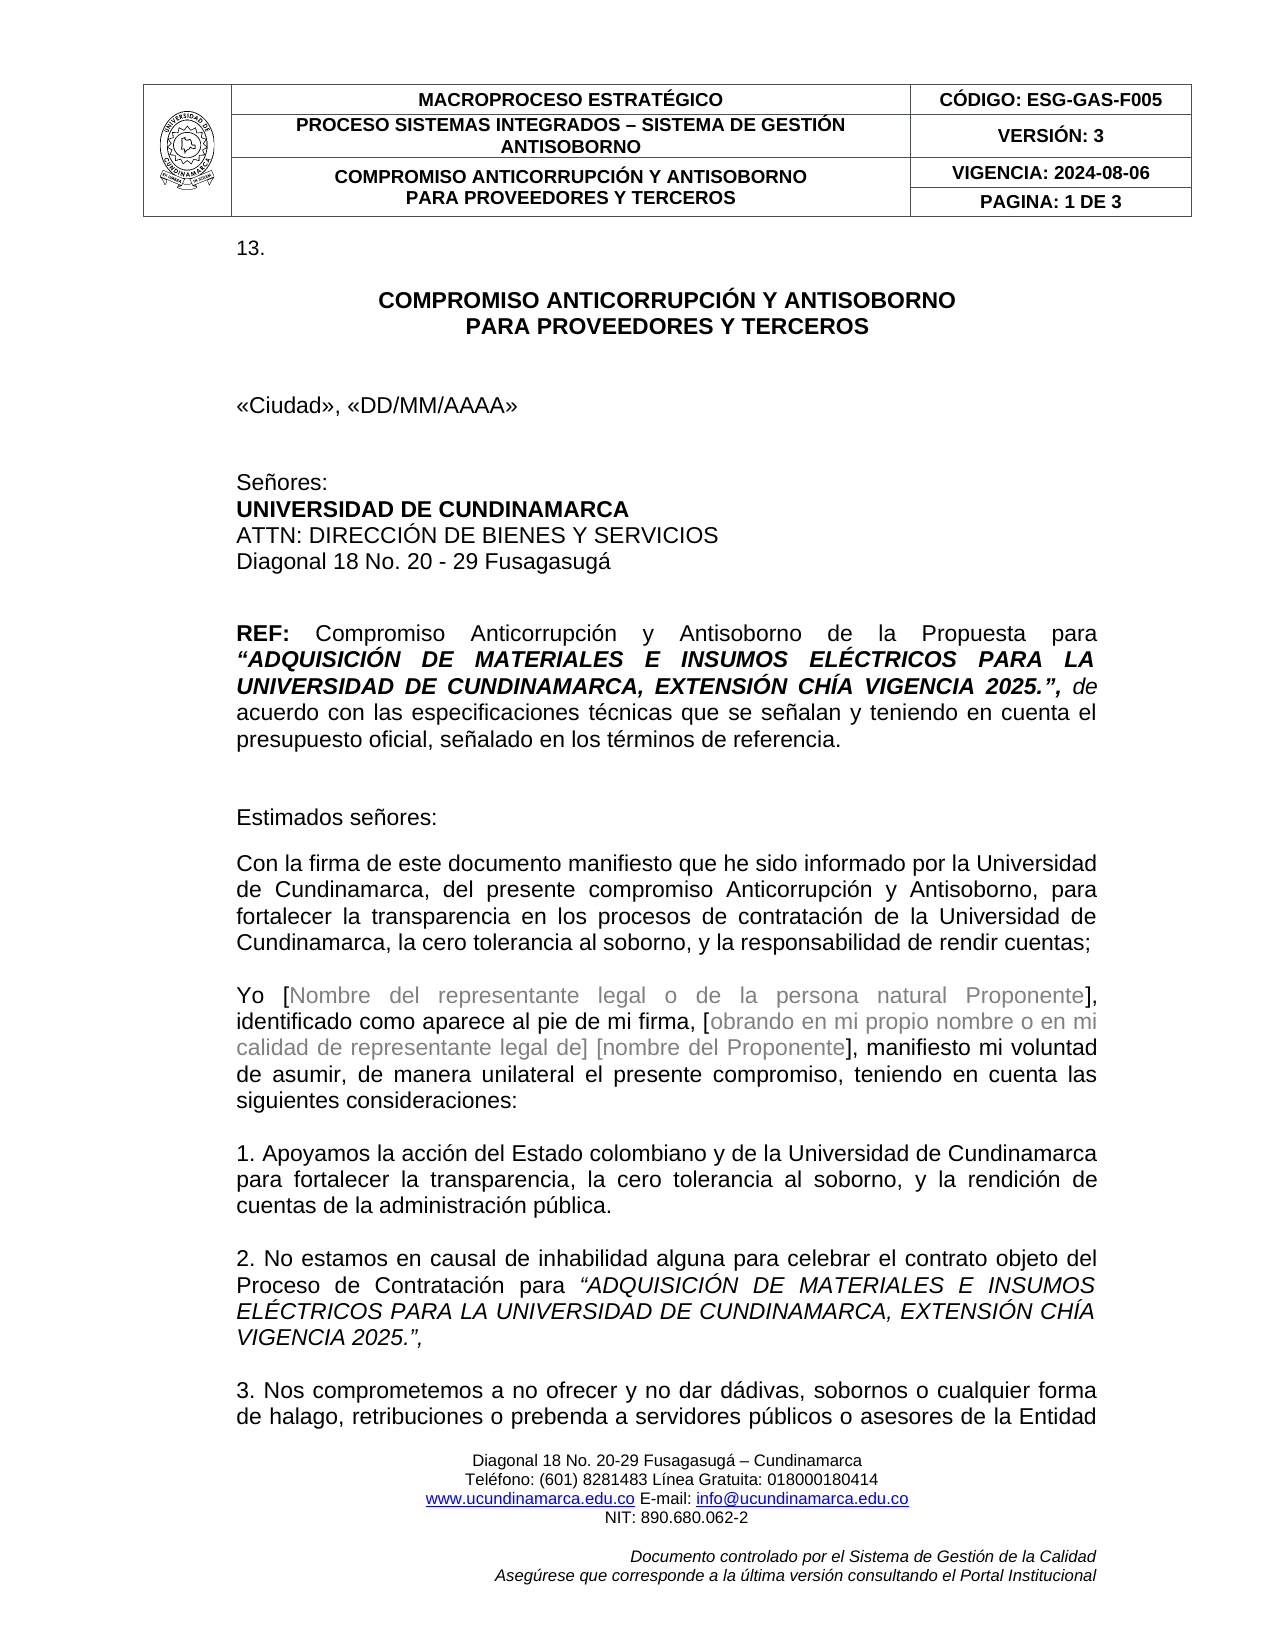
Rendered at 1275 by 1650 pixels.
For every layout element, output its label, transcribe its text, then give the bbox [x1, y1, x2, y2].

text Estimados señores: [236, 804, 1098, 831]
text ATTN: DIRECCIÓN DE BIENES Y SERVICIOS [236, 522, 1098, 548]
text REF: Compromiso Anticorrupción y Antisoborno de la Propuesta para “ADQUISICIÓN DE MATERIALES E INSUMOS ELÉCTRICOS PARA LA UNIVERSIDAD DE CUNDINAMARCA, EXTENSIÓN CHÍA VIGENCIA 2025.”, de acuerdo con las especificaciones técnicas que se señalan y teniendo en cuenta el presupuesto oficial, señalado en los términos de referencia. [236, 620, 1098, 752]
text 13. [236, 236, 1098, 260]
picture [159, 111, 215, 190]
text Yo [Nombre del representante legal o de la persona natural Proponente], identificado como aparece al pie de mi firma, [obrando en mi propio nombre o en mi calidad de representante legal de] [nombre del Proponente], manifiesto mi voluntad de asumir, de manera unilateral el presente compromiso, teniendo en cuenta las siguientes consideraciones: [236, 982, 1098, 1113]
text Señores: [236, 469, 1098, 496]
text UNIVERSIDAD DE CUNDINAMARCA [236, 496, 1098, 522]
text Diagonal 18 No. 20 - 29 Fusagasugá [236, 548, 1098, 574]
text «Ciudad», «DD/MM/AAAA» [236, 392, 1098, 418]
text 2. No estamos en causal de inhabilidad alguna para celebrar el contrato objeto del Proceso de Contratación para “ADQUISICIÓN DE MATERIALES E INSUMOS ELÉCTRICOS PARA LA UNIVERSIDAD DE CUNDINAMARCA, EXTENSIÓN CHÍA VIGENCIA 2025.”, [236, 1245, 1098, 1351]
text PARA PROVEEDORES Y TERCEROS [236, 313, 1098, 339]
text COMPROMISO ANTICORRUPCIÓN Y ANTISOBORNO [236, 287, 1098, 313]
text 1. Apoyamos la acción del Estado colombiano y de la Universidad de Cundinamarca para fortalecer la transparencia, la cero tolerancia al soborno, y la rendición de cuentas de la administración pública. [236, 1140, 1098, 1219]
text Con la firma de este documento manifiesto que he sido informado por la Universidad de Cundinamarca, del presente compromiso Anticorrupción y Antisoborno, para fortalecer la transparencia en los procesos de contratación de la Universidad de Cundinamarca, la cero tolerancia al soborno, y la responsabilidad de rendir cuentas; [236, 850, 1098, 955]
